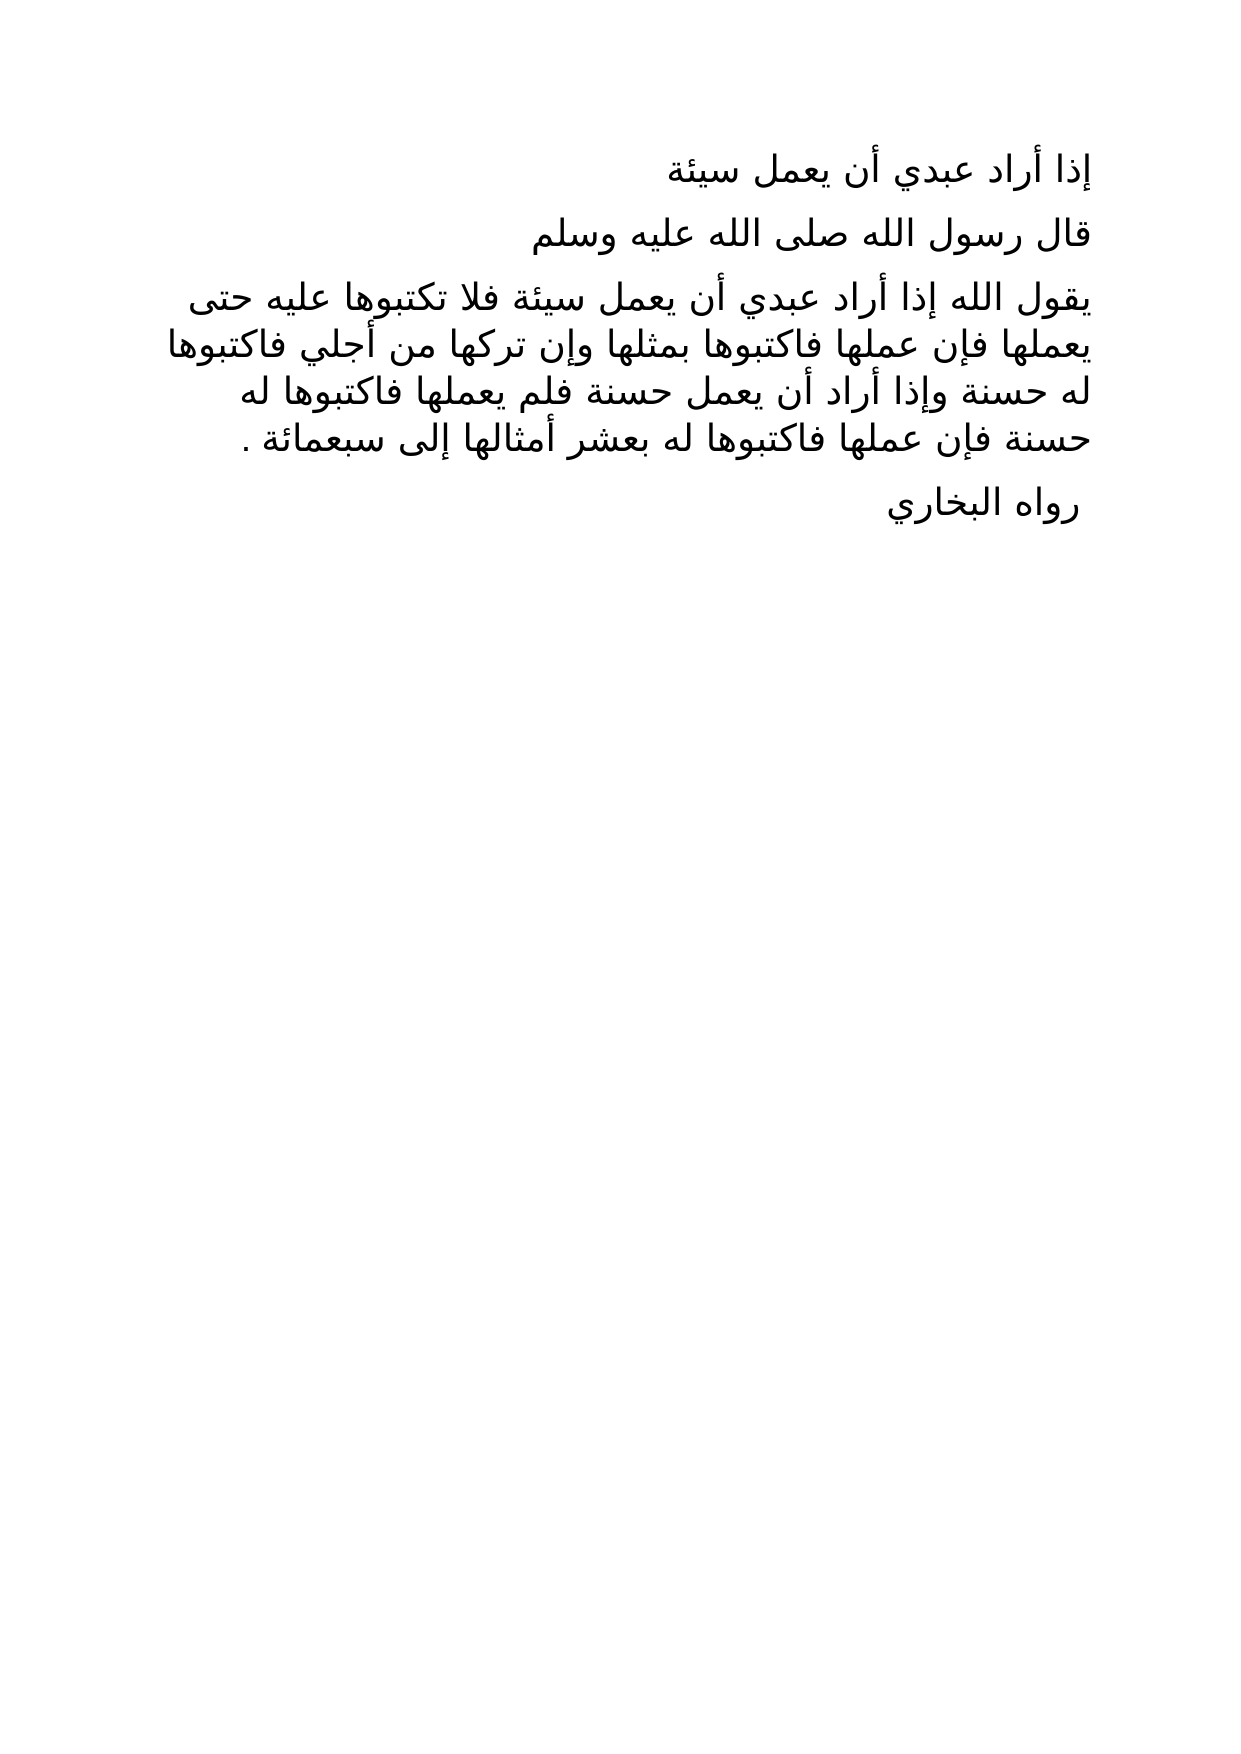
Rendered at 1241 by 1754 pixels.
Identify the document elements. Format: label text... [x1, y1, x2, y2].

text رواه البخاري [148, 481, 1093, 524]
text يقول الله إذا أراد عبدي أن يعمل سيئة فلا تكتبوها عليه حتى يعملها فإن عملها فاكتبوها بمثلها وإن تركها من أجلي فاكتبوها له حسنة وإذا أراد أن يعمل حسنة فلم يعملها فاكتبوها له حسنة فإن عملها فاكتبوها له بعشر أمثالها إلى سبعمائة . [148, 275, 1093, 460]
text قال رسول الله صلى الله عليه وسلم [148, 211, 1093, 255]
text إذا أراد عبدي أن يعمل سيئة [148, 148, 1093, 191]
